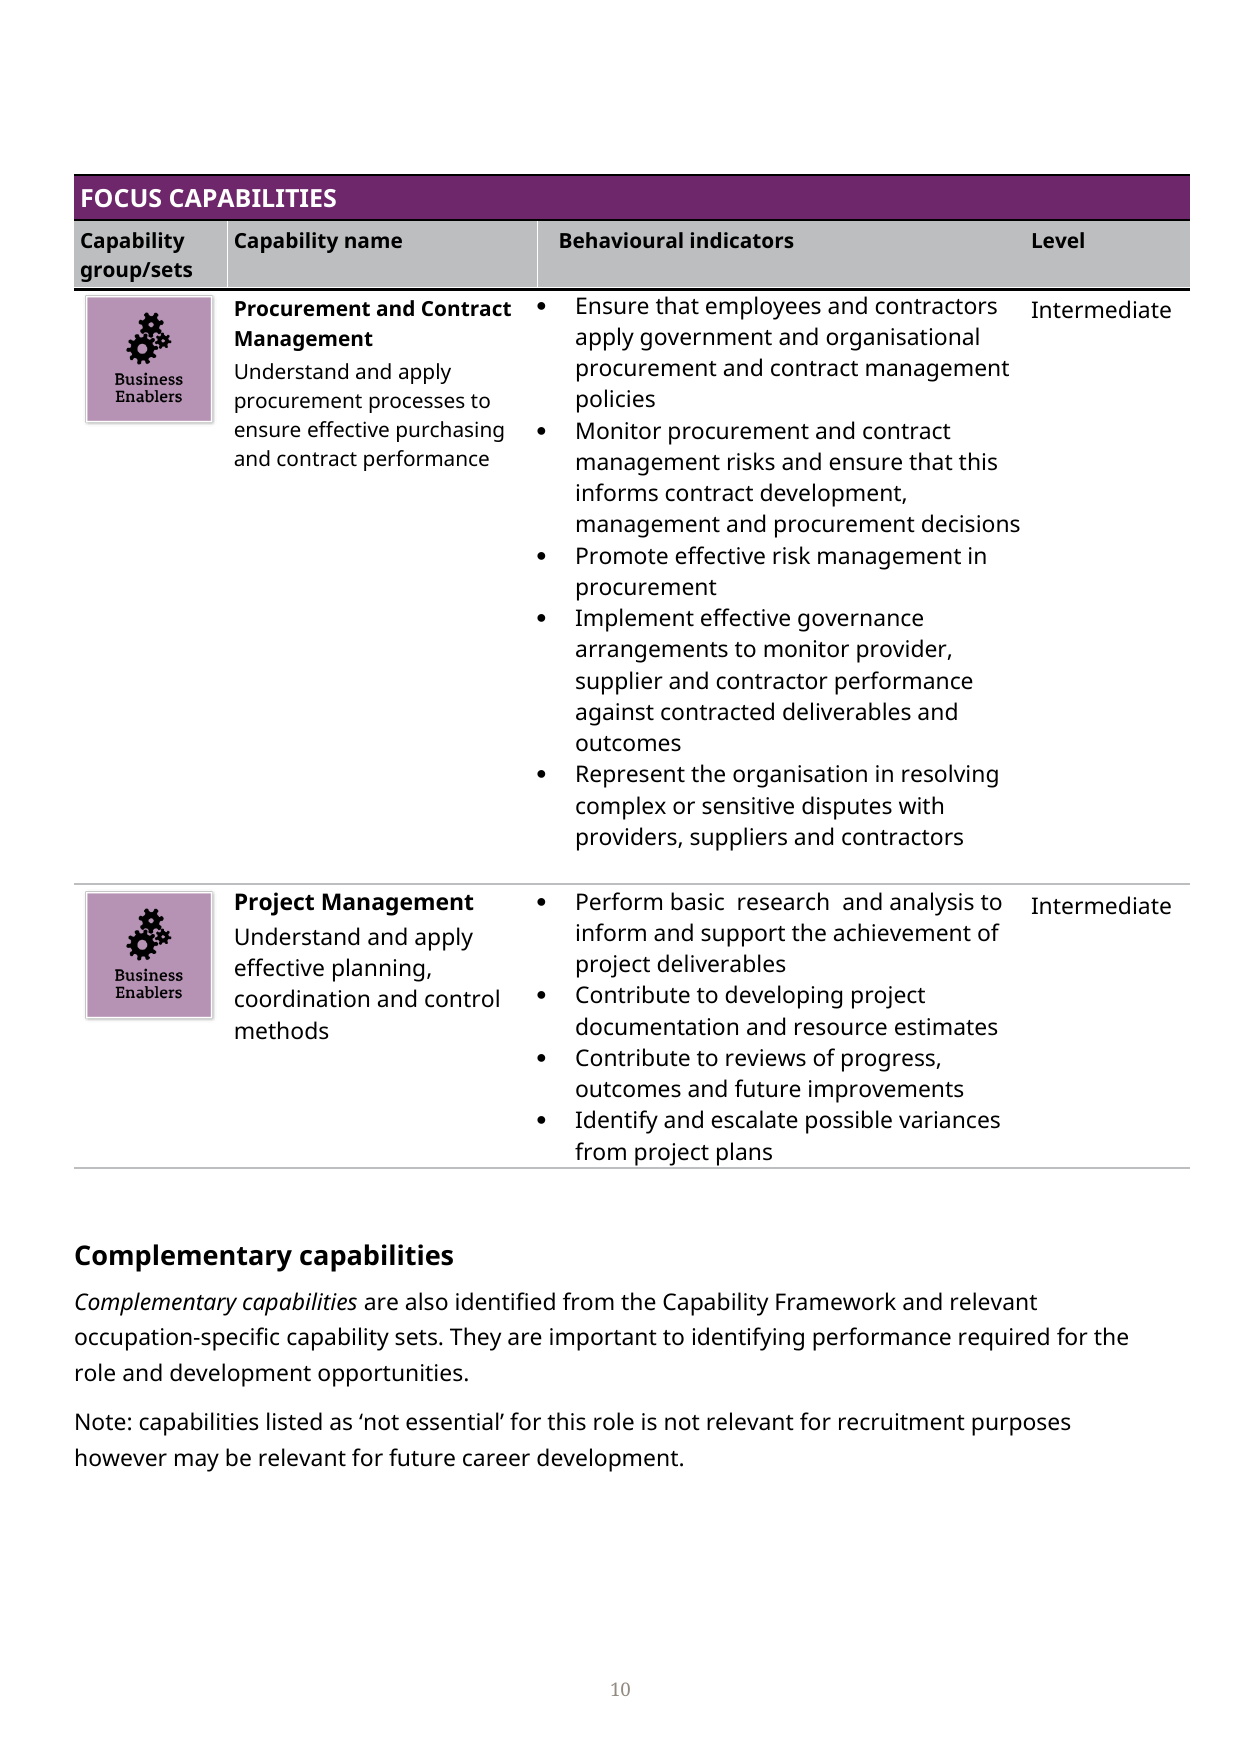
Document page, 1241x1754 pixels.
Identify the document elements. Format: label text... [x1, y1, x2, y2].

picture [79, 289, 219, 429]
table_cell Project Management Understand and apply effective planning, coordination and control methods [228, 885, 531, 1167]
table_header FOCUS CAPABILITIES [74, 176, 1190, 219]
table_cell [74, 885, 227, 1167]
text Complementary capabilities are also identified from the Capability Framework and relevant occupation-specific capability sets. They are important to identifying performance required for the role and development opportunities. [74, 1285, 1166, 1388]
table_cell Capability name [228, 221, 537, 287]
table_cell Ensure that employees and contractors apply government and organisational procurement and contract management policies Monitor procurement and contract management risks and ensure that this informs contract development, management and procurement decisions Promote effective risk management in procurement Implement effective governance arrangements to monitor provider, supplier and contractor performance against contracted deliverables and outcomes Represent the organisation in resolving complex or sensitive disputes with providers, suppliers and contractors [531, 291, 1025, 883]
table_cell Perform basic research and analysis to inform and support the achievement of project deliverables Contribute to developing project documentation and resource estimates Contribute to reviews of progress, outcomes and future improvements Identify and escalate possible variances from project plans [531, 885, 1025, 1167]
picture [79, 885, 219, 1025]
text Note: capabilities listed as ‘not essential’ for this role is not relevant for recruitment purposes however may be relevant for future career development. [74, 1406, 1166, 1473]
table_cell Behavioural indicators [552, 221, 1025, 287]
table_cell [538, 221, 552, 287]
table_cell [74, 291, 227, 883]
table_cell Intermediate [1025, 885, 1190, 1167]
table_cell Intermediate [1025, 291, 1190, 883]
table_cell Level [1025, 221, 1190, 287]
subtitle Complementary capabilities [74, 1231, 1166, 1273]
table_cell Capability group/sets [74, 221, 227, 287]
table_cell Procurement and Contract Management Understand and apply procurement processes to ensure effective purchasing and contract performance [228, 291, 531, 883]
